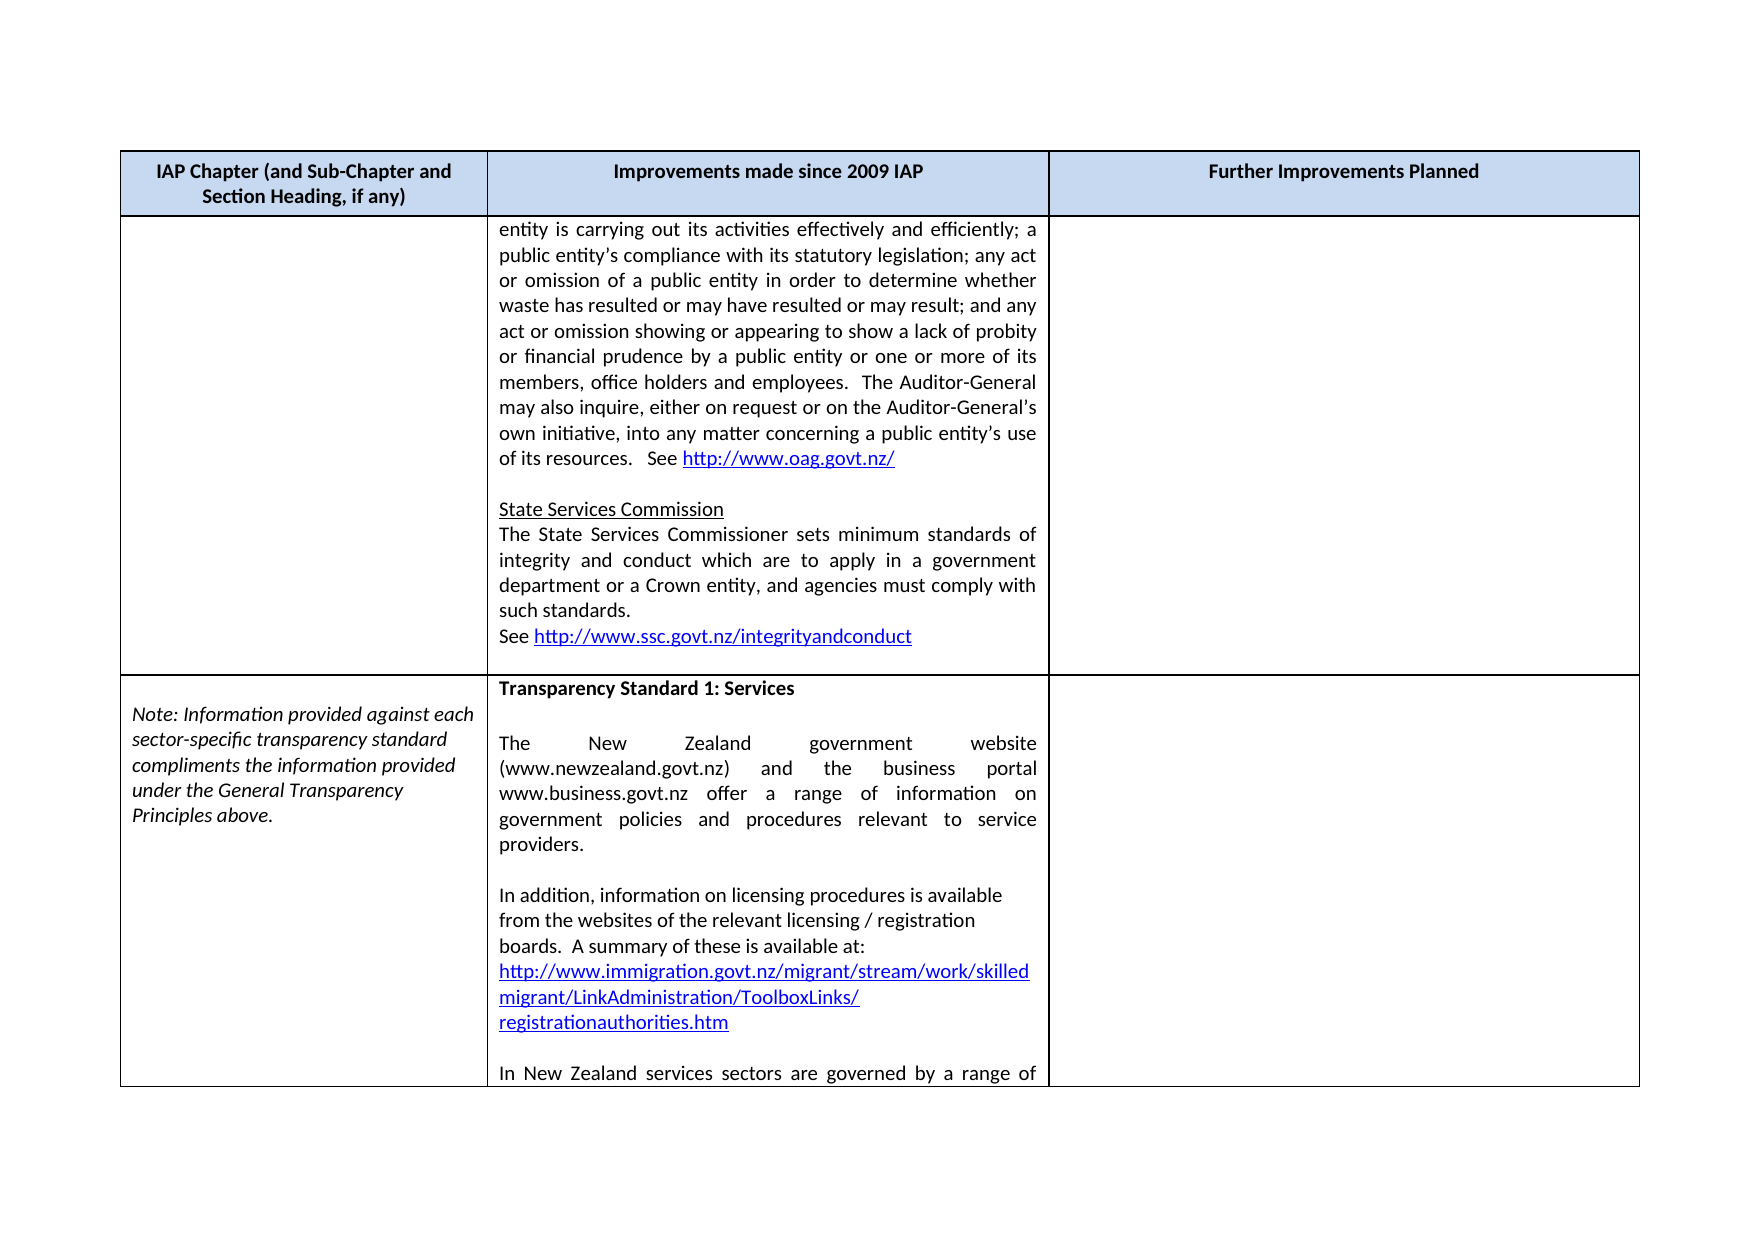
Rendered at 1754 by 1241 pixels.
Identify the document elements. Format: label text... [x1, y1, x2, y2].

table_header Improvements made since 2009 IAP [488, 152, 1048, 215]
table_cell [1050, 676, 1639, 1086]
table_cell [488, 676, 1048, 1086]
table_header Further Improvements Planned [1050, 152, 1639, 215]
table_header IAP Chapter (and Sub-Chapter and Section Heading, if any) [121, 152, 487, 215]
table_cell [121, 676, 487, 1086]
table_cell [1050, 217, 1639, 674]
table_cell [488, 217, 1048, 674]
